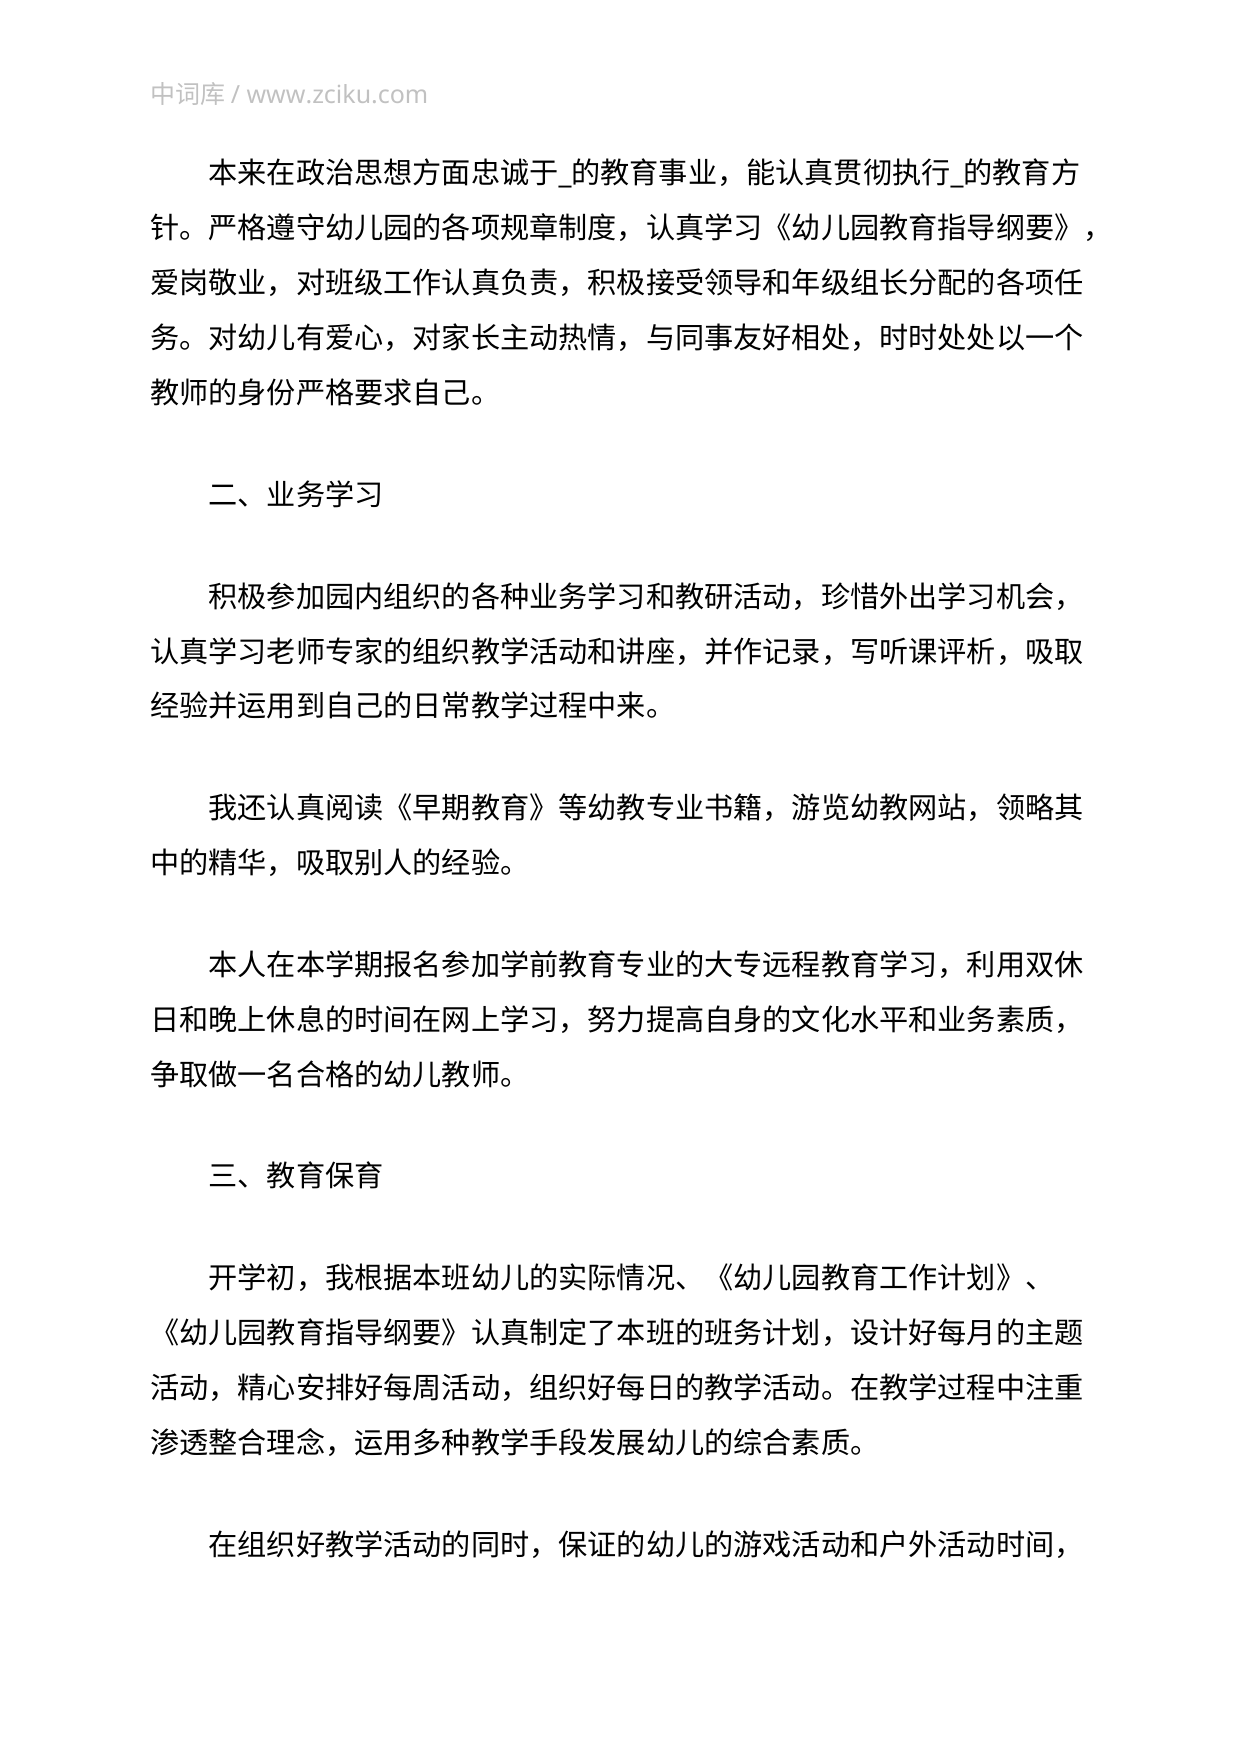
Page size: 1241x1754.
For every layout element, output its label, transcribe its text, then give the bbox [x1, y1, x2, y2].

text 三、教育保育 [150, 1153, 1090, 1195]
text 二、业务学习 [150, 471, 1090, 514]
text 积极参加园内组织的各种业务学习和教研活动，珍惜外出学习机会，认真学习老师专家的组织教学活动和讲座，并作记录，写听课评析，吸取经验并运用到自己的日常教学过程中来。 [150, 573, 1090, 725]
text 我还认真阅读《早期教育》等幼教专业书籍，游览幼教网站，领略其中的精华，吸取别人的经验。 [150, 785, 1090, 882]
text 本来在政治思想方面忠诚于_的教育事业，能认真贯彻执行_的教育方针。严格遵守幼儿园的各项规章制度，认真学习《幼儿园教育指导纲要》，爱岗敬业，对班级工作认真负责，积极接受领导和年级组长分配的各项任务。对幼儿有爱心，对家长主动热情，与同事友好相处，时时处处以一个教师的身份严格要求自己。 [150, 150, 1090, 412]
text 开学初，我根据本班幼儿的实际情况、《幼儿园教育工作计划》、《幼儿园教育指导纲要》认真制定了本班的班务计划，设计好每月的主题活动，精心安排好每周活动，组织好每日的教学活动。在教学过程中注重渗透整合理念，运用多种教学手段发展幼儿的综合素质。 [150, 1255, 1090, 1462]
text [150, 1521, 1090, 1563]
text 本人在本学期报名参加学前教育专业的大专远程教育学习，利用双休日和晚上休息的时间在网上学习，努力提高自身的文化水平和业务素质，争取做一名合格的幼儿教师。 [150, 941, 1090, 1093]
